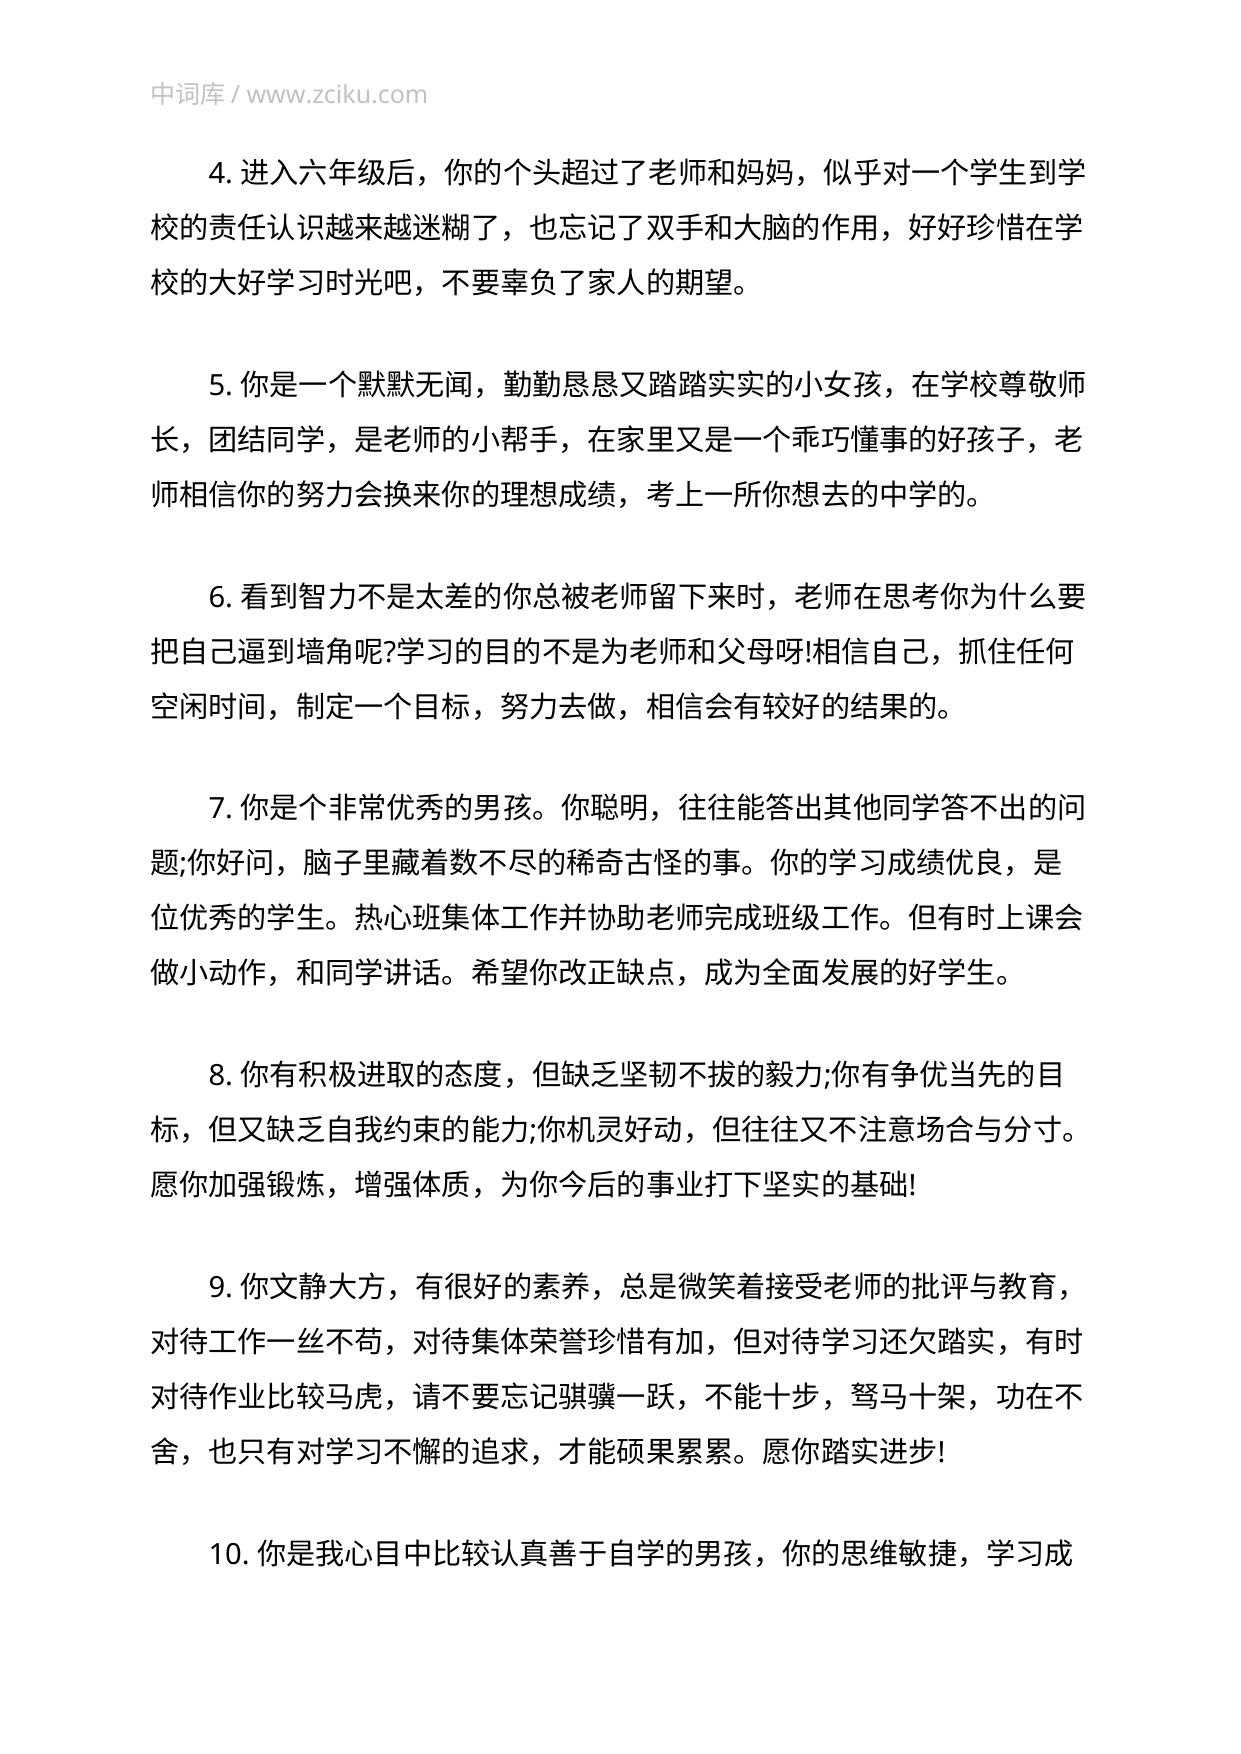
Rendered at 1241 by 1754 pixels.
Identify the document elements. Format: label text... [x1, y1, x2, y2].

text 5. 你是一个默默无闻，勤勤恳恳又踏踏实实的小女孩，在学校尊敬师长，团结同学，是老师的小帮手，在家里又是一个乖巧懂事的好孩子，老师相信你的努力会换来你的理想成绩，考上一所你想去的中学的。 [150, 362, 1090, 514]
text 6. 看到智力不是太差的你总被老师留下来时，老师在思考你为什么要把自己逼到墙角呢?学习的目的不是为老师和父母呀!相信自己，抓住任何空闲时间，制定一个目标，努力去做，相信会有较好的结果的。 [150, 573, 1090, 726]
text 8. 你有积极进取的态度，但缺乏坚韧不拔的毅力;你有争优当先的目标，但又缺乏自我约束的能力;你机灵好动，但往往又不注意场合与分寸。愿你加强锻炼，增强体质，为你今后的事业打下坚实的基础! [150, 1052, 1090, 1204]
text 9. 你文静大方，有很好的素养，总是微笑着接受老师的批评与教育，对待工作一丝不苟，对待集体荣誉珍惜有加，但对待学习还欠踏实，有时对待作业比较马虎，请不要忘记骐骥一跃，不能十步，驽马十架，功在不舍，也只有对学习不懈的追求，才能硕果累累。愿你踏实进步! [150, 1264, 1090, 1471]
text 7. 你是个非常优秀的男孩。你聪明，往往能答出其他同学答不出的问题;你好问，脑子里藏着数不尽的稀奇古怪的事。你的学习成绩优良，是位优秀的学生。热心班集体工作并协助老师完成班级工作。但有时上课会做小动作，和同学讲话。希望你改正缺点，成为全面发展的好学生。 [150, 785, 1090, 992]
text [150, 1531, 1090, 1573]
text 4. 进入六年级后，你的个头超过了老师和妈妈，似乎对一个学生到学校的责任认识越来越迷糊了，也忘记了双手和大脑的作用，好好珍惜在学校的大好学习时光吧，不要辜负了家人的期望。 [150, 150, 1090, 302]
